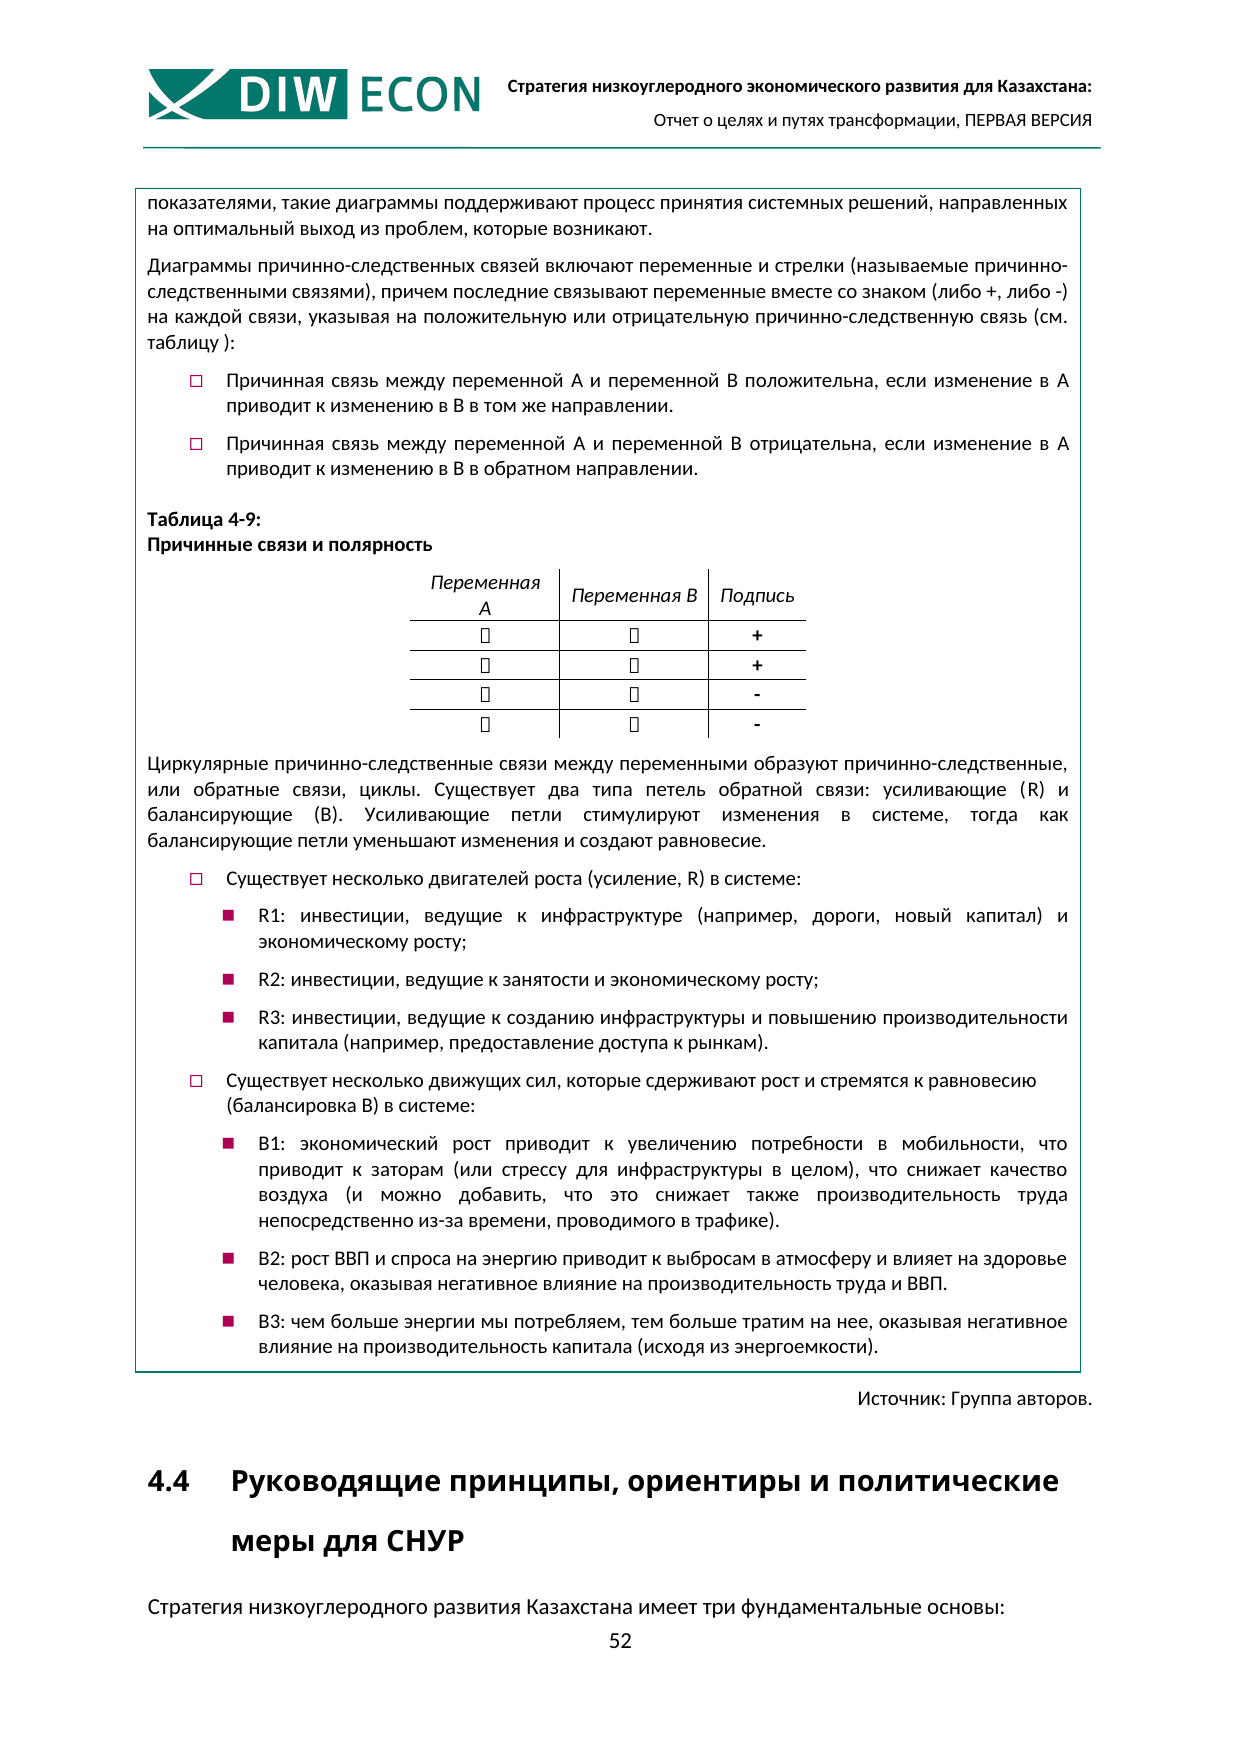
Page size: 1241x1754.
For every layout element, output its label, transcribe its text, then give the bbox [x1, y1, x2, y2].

subtitle Руководящие принципы, ориентиры и политические меры для СНУР [148, 1460, 1093, 1559]
text Источник: Группа авторов. [148, 1385, 1093, 1410]
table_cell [136, 189, 1080, 1371]
picture [148, 69, 480, 120]
text Стратегия низкоуглеродного развития Казахстана имеет три фундаментальные основы: [148, 1592, 1093, 1620]
